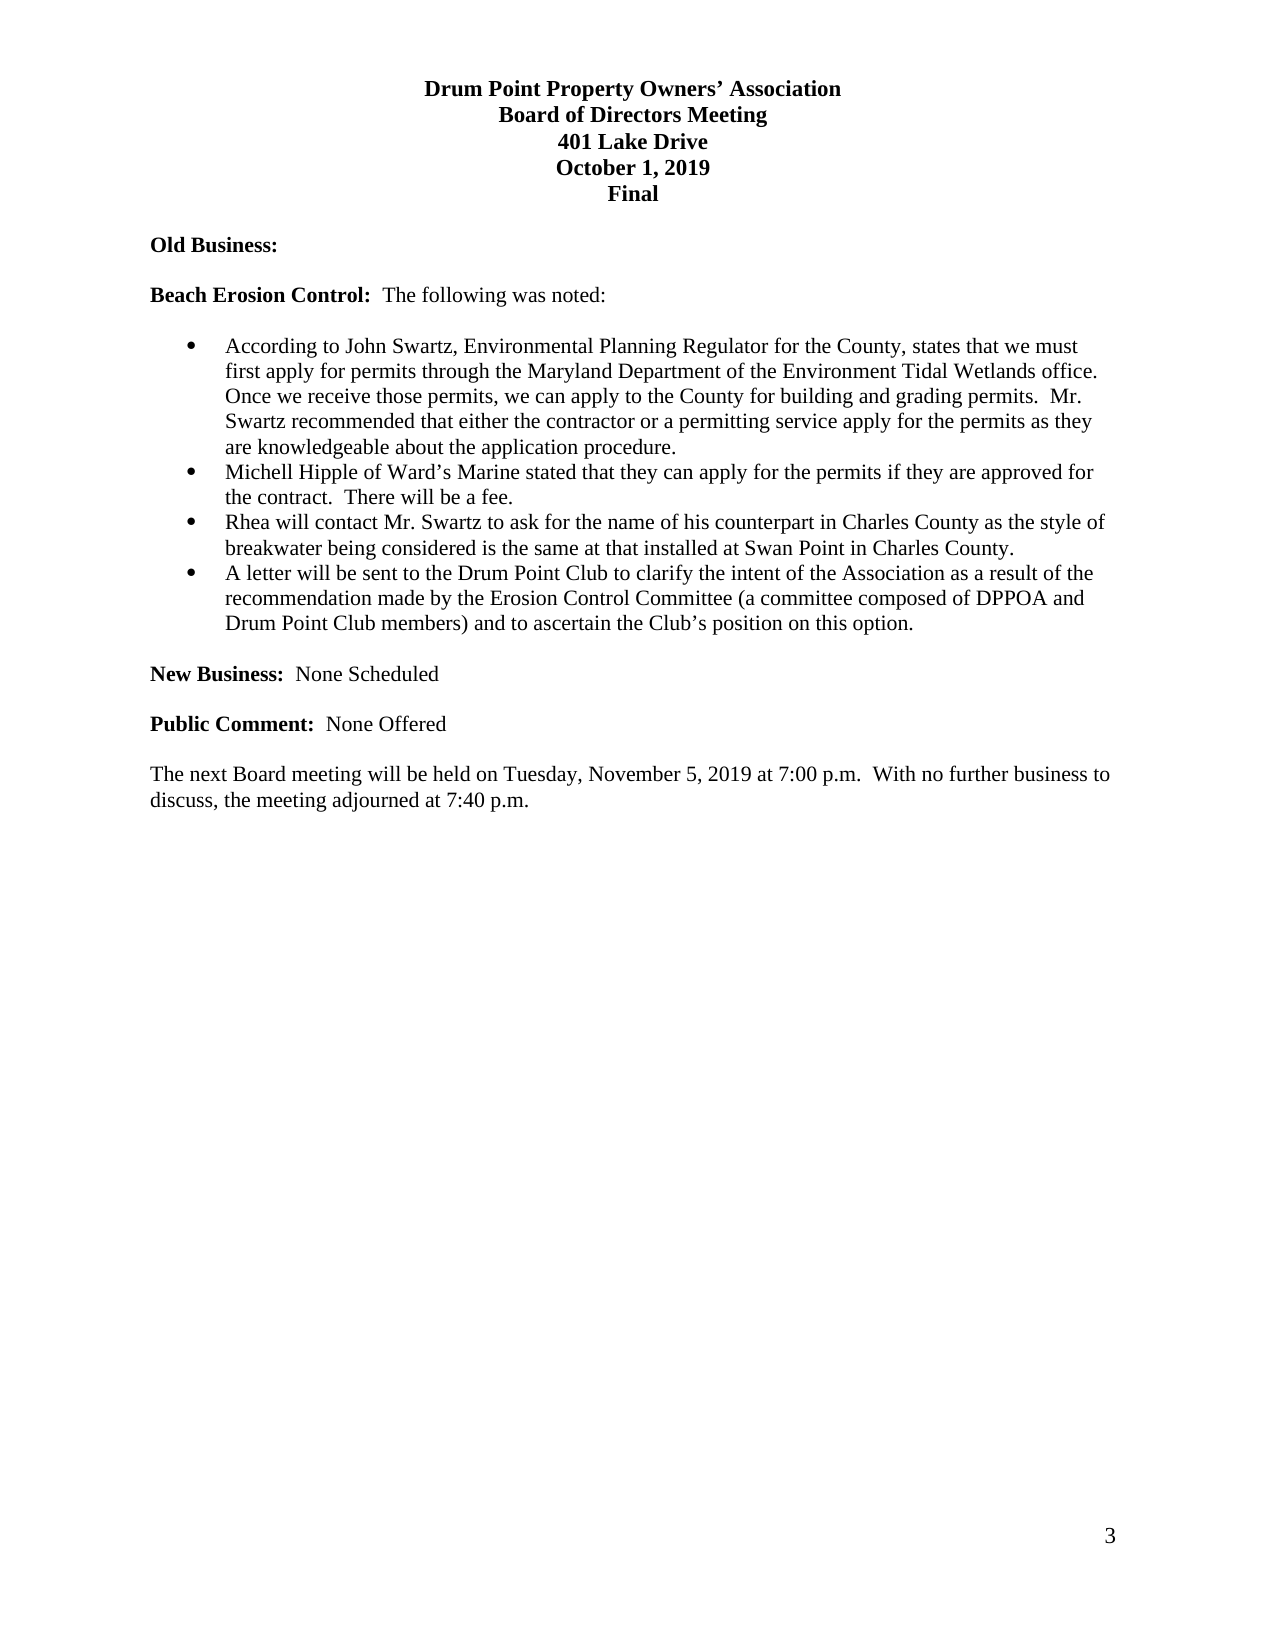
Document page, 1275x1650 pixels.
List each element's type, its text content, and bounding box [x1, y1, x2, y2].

list According to John Swartz, Environmental Planning Regulator for the County, states that we must first apply for permits through the Maryland Department of the Environment Tidal Wetlands office. Once we receive those permits, we can apply to the County for building and grading permits. Mr. Swartz recommended that either the contractor or a permitting service apply for the permits as they are knowledgeable about the application procedure. [187, 333, 1116, 459]
list New Business: None Scheduled [150, 661, 1116, 686]
list Rhea will contact Mr. Swartz to ask for the name of his counterpart in Charles County as the style of breakwater being considered is the same at that installed at Swan Point in Charles County. [187, 509, 1116, 560]
list A letter will be sent to the Drum Point Club to clarify the intent of the Association as a result of the recommendation made by the Erosion Control Committee (a committee composed of DPPOA and Drum Point Club members) and to ascertain the Club’s position on this option. [187, 560, 1116, 635]
text Old Business: [150, 232, 1116, 257]
list Michell Hipple of Ward’s Marine stated that they can apply for the permits if they are approved for the contract. There will be a fee. [187, 459, 1116, 509]
text Beach Erosion Control: The following was noted: [150, 282, 1116, 308]
text Public Comment: None Offered [150, 711, 1116, 736]
text The next Board meeting will be held on Tuesday, November 5, 2019 at 7:00 p.m. With no further business to discuss, the meeting adjourned at 7:40 p.m. [150, 761, 1116, 812]
